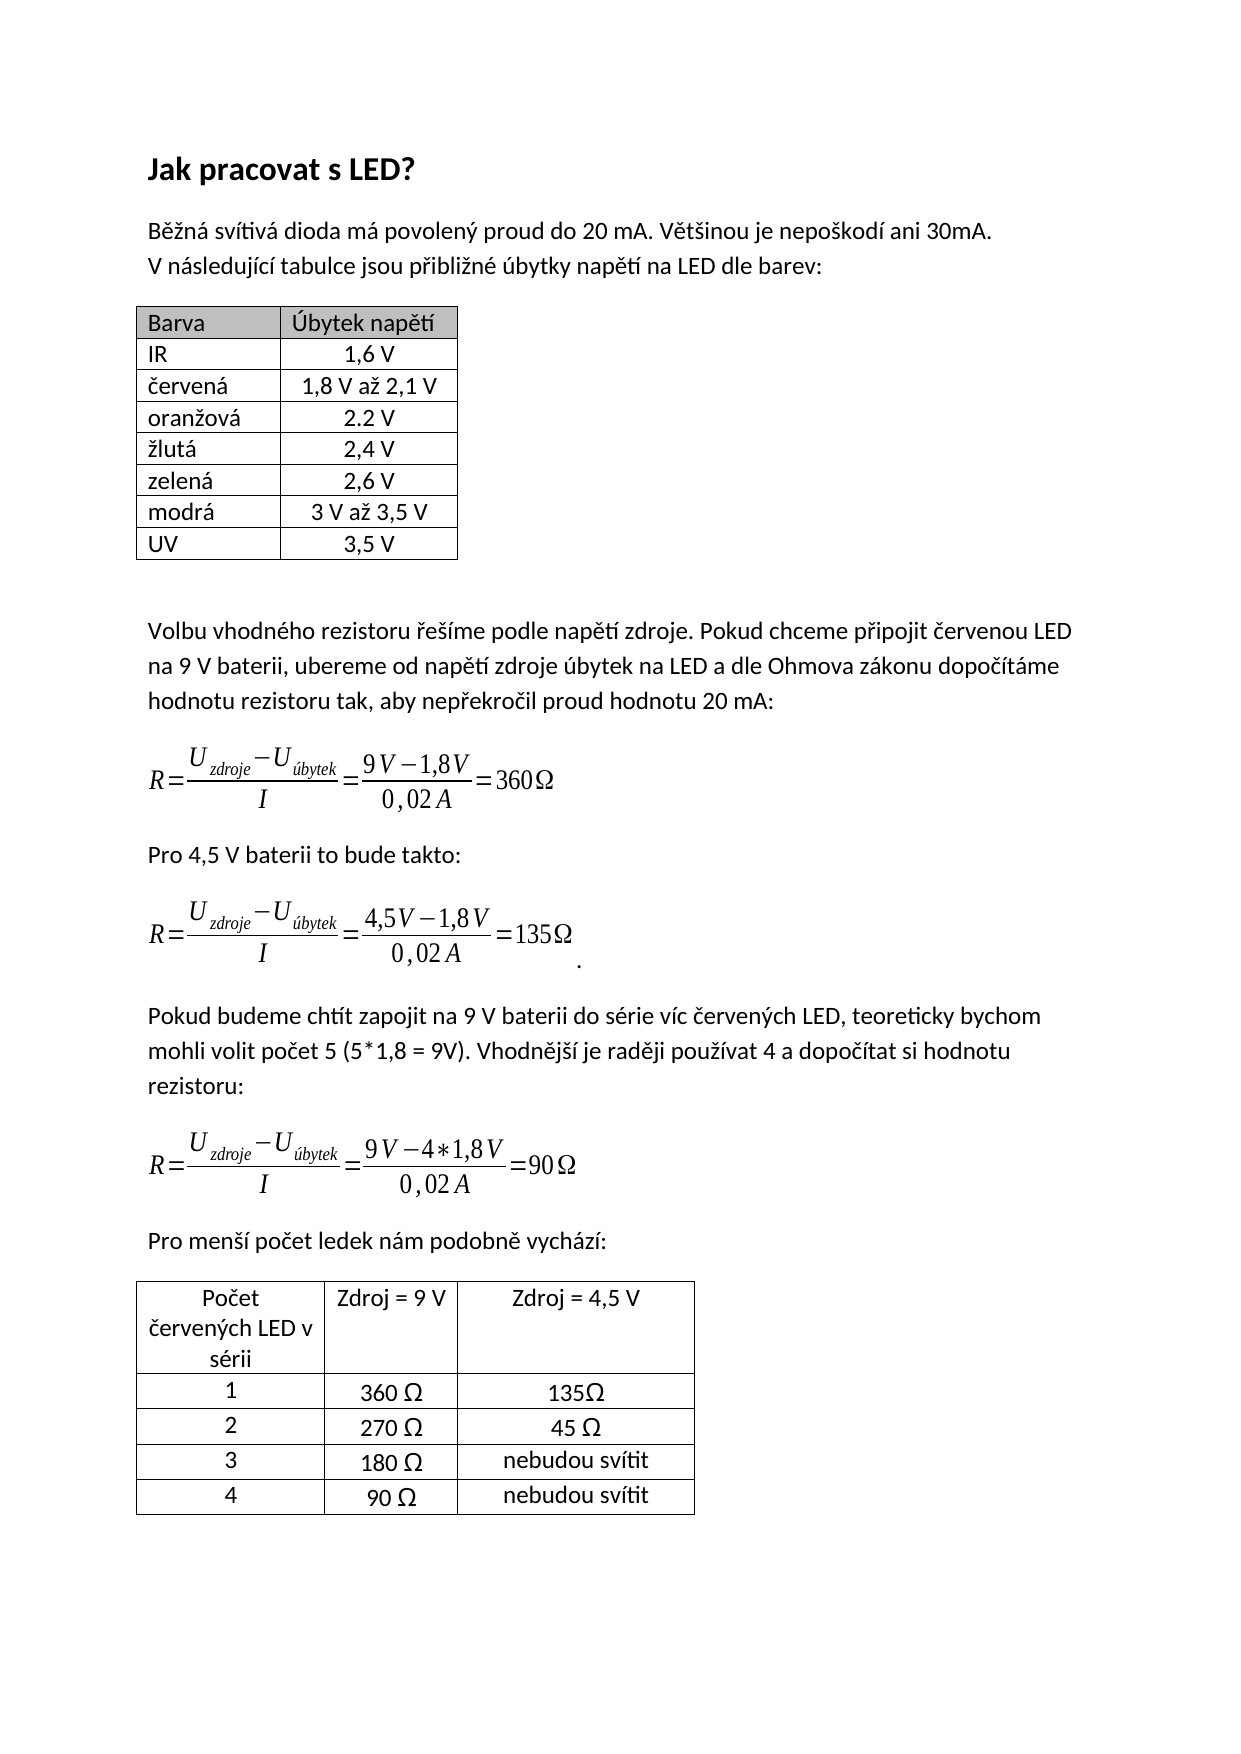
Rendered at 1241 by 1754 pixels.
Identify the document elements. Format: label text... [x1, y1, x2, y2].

text Běžná svítivá dioda má povolený proud do 20 mA. Většinou je nepoškodí ani 30mA. V následující tabulce jsou přibližné úbytky napětí na LED dle barev: [148, 215, 1093, 281]
table_cell 3 V až 3,5 V [281, 496, 457, 527]
table_cell 3 [137, 1445, 324, 1478]
table_header Barva [137, 307, 280, 338]
table_cell UV [137, 528, 280, 558]
table_header Zdroj = 9 V [325, 1282, 457, 1373]
table_cell 2 [137, 1409, 324, 1443]
table_cell modrá [137, 496, 280, 527]
table_cell 1 [137, 1374, 324, 1408]
table_cell žlutá [137, 433, 280, 464]
table_cell 2.2 V [281, 402, 457, 432]
table_cell 3,5 V [281, 528, 457, 558]
table_cell 2,6 V [281, 465, 457, 495]
table_cell IR [137, 339, 280, 369]
table_cell oranžová [137, 402, 280, 432]
table_cell zelená [137, 465, 280, 495]
table_cell 2,4 V [281, 433, 457, 464]
table_cell 360 Ω [325, 1374, 457, 1408]
table_cell nebudou svítit [458, 1480, 694, 1514]
text Volbu vhodného rezistoru řešíme podle napětí zdroje. Pokud chceme připojit červenou LED na 9 V baterii, ubereme od napětí zdroje úbytek na LED a dle Ohmova zákonu dopočítáme hodnotu rezistoru tak, aby nepřekročil proud hodnotu 20 mA: [148, 615, 1093, 716]
text Pro menší počet ledek nám podobně vychází: [148, 1225, 1093, 1255]
table_cell 1,6 V [281, 339, 457, 369]
table_header Zdroj = 4,5 V [458, 1282, 694, 1373]
table_cell 180 Ω [325, 1445, 457, 1478]
text Jak pracovat s LED? [148, 148, 1093, 188]
table_cell 135Ω [458, 1374, 694, 1408]
table_header Počet červených LED v sérii [137, 1282, 324, 1373]
text Pro 4,5 V baterii to bude takto: [148, 840, 1093, 870]
table_cell 4 [137, 1480, 324, 1514]
table_cell 45 Ω [458, 1409, 694, 1443]
table_cell nebudou svítit [458, 1445, 694, 1478]
table_cell červená [137, 370, 280, 401]
table_header Úbytek napětí [281, 307, 457, 338]
table_cell 270 Ω [325, 1409, 457, 1443]
text Pokud budeme chtít zapojit na 9 V baterii do série víc červených LED, teoreticky bychom mohli volit počet 5 (5*1,8 = 9V). Vhodnější je raději používat 4 a dopočítat si hodnotu rezistoru: [148, 1001, 1093, 1101]
table_cell 1,8 V až 2,1 V [281, 370, 457, 401]
text . [148, 896, 1093, 975]
table_cell 90 Ω [325, 1480, 457, 1514]
